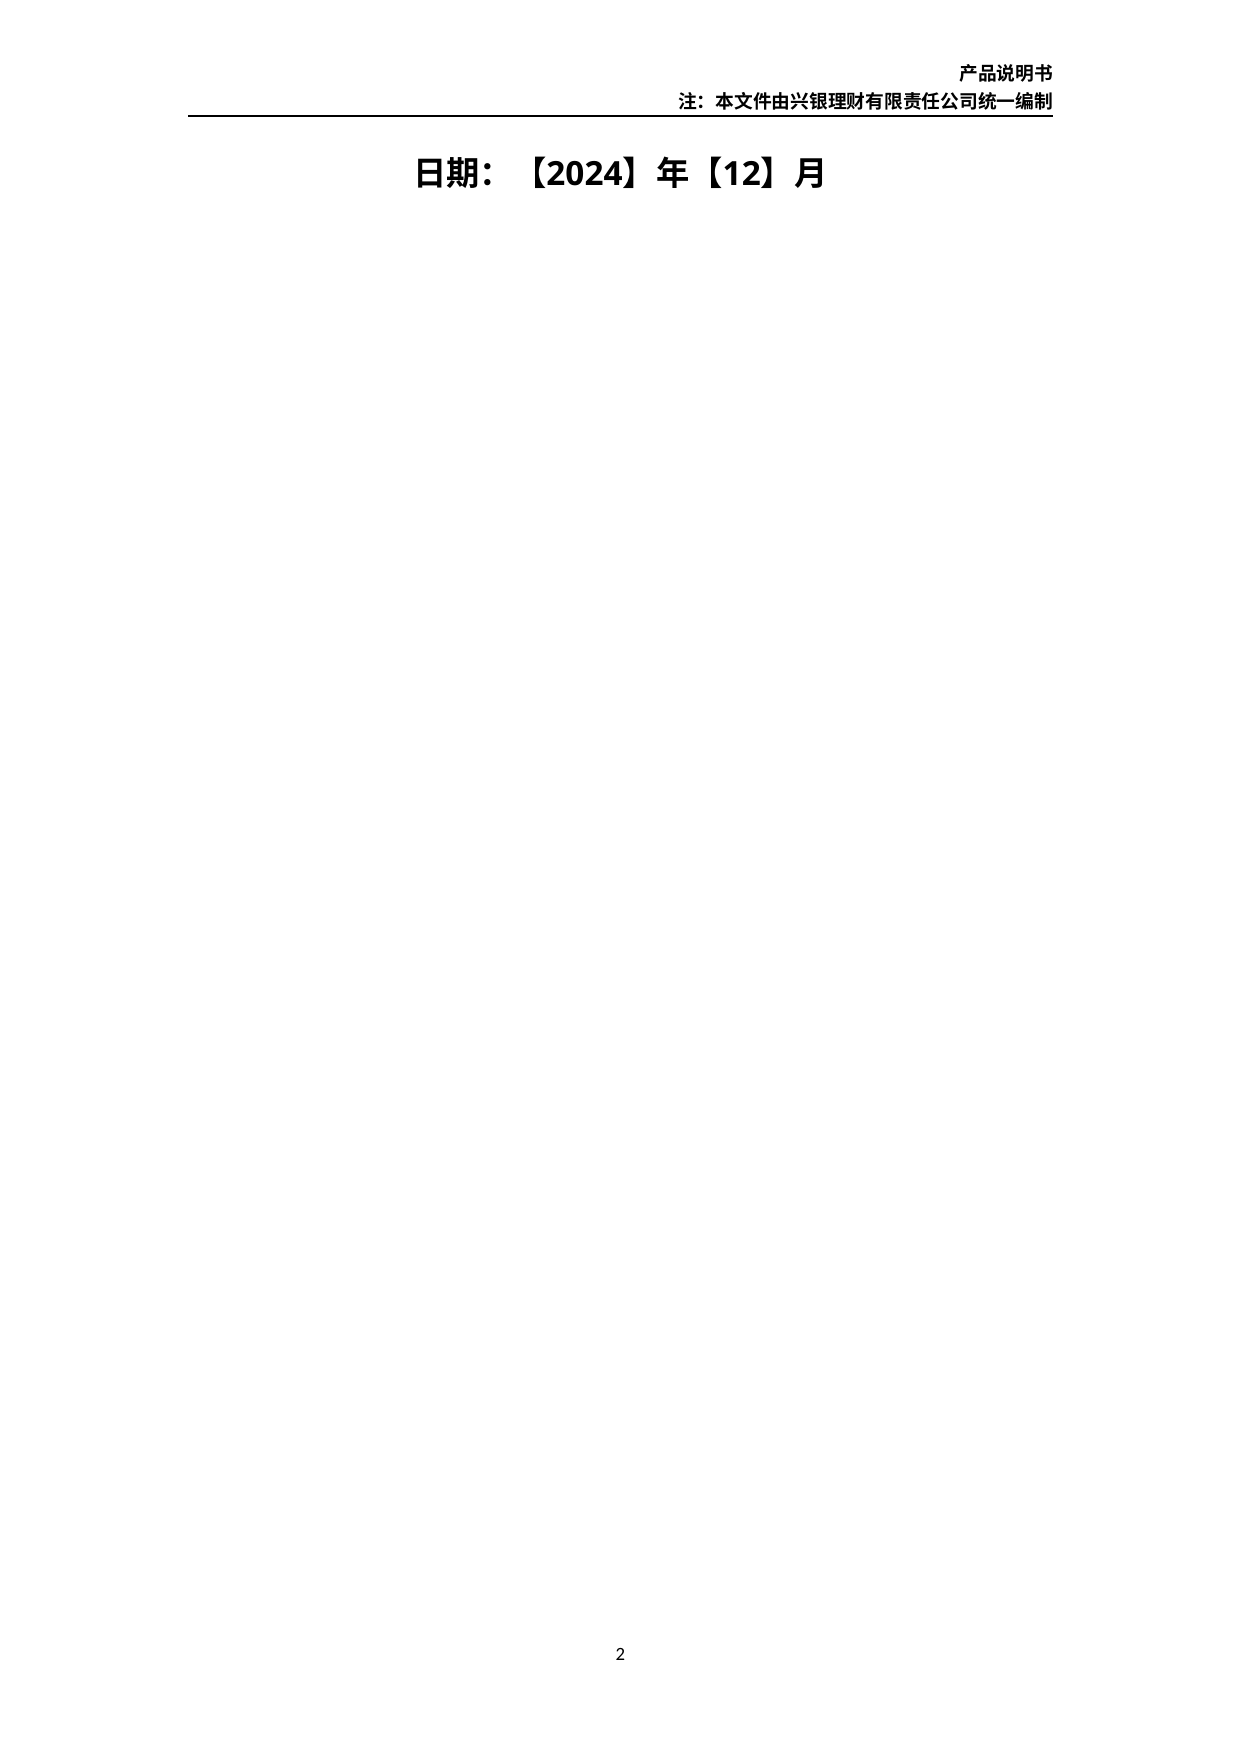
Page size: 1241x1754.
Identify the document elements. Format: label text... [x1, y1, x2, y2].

text 日期：【2024】年【12】月 [187, 138, 1053, 203]
